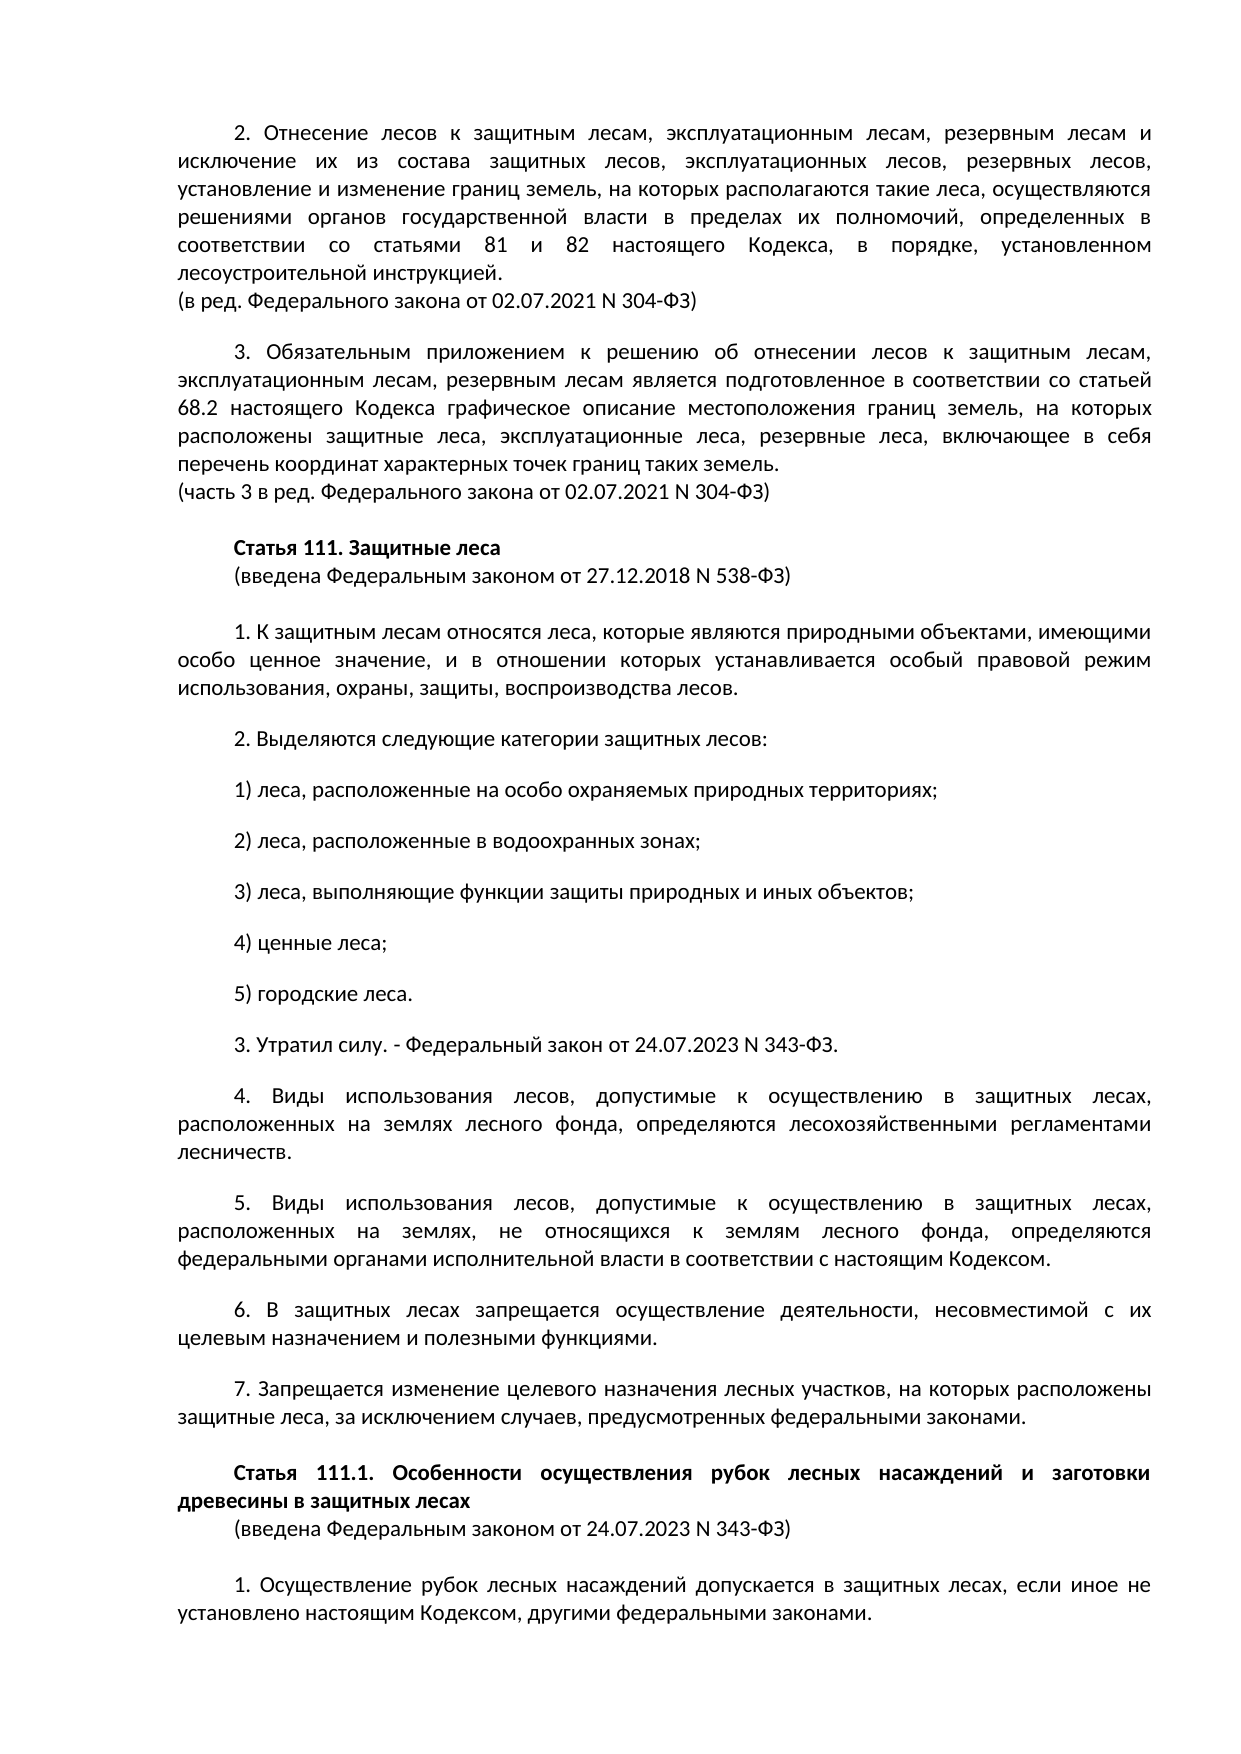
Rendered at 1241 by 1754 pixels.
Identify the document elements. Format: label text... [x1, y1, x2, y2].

text 7. Запрещается изменение целевого назначения лесных участков, на которых расположены защитные леса, за исключением случаев, предусмотренных федеральными законами. [177, 1374, 1152, 1430]
title Статья 111. Защитные леса [177, 533, 1152, 561]
text 5) городские леса. [177, 979, 1152, 1007]
text 5. Виды использования лесов, допустимые к осуществлению в защитных лесах, расположенных на землях, не относящихся к землям лесного фонда, определяются федеральными органами исполнительной власти в соответствии с настоящим Кодексом. [177, 1188, 1152, 1272]
text 2. Отнесение лесов к защитным лесам, эксплуатационным лесам, резервным лесам и исключение их из состава защитных лесов, эксплуатационных лесов, резервных лесов, установление и изменение границ земель, на которых располагаются такие леса, осуществляются решениями органов государственной власти в пределах их полномочий, определенных в соответствии со статьями 81 и 82 настоящего Кодекса, в порядке, установленном лесоустроительной инструкцией. [177, 118, 1152, 286]
text 2. Выделяются следующие категории защитных лесов: [177, 724, 1152, 752]
text 6. В защитных лесах запрещается осуществление деятельности, несовместимой с их целевым назначением и полезными функциями. [177, 1295, 1152, 1351]
text 1) леса, расположенные на особо охраняемых природных территориях; [177, 775, 1152, 803]
text (в ред. Федерального закона от 02.07.2021 N 304-ФЗ) [177, 286, 1152, 314]
text 3) леса, выполняющие функции защиты природных и иных объектов; [177, 877, 1152, 905]
text 2) леса, расположенные в водоохранных зонах; [177, 826, 1152, 854]
text (часть 3 в ред. Федерального закона от 02.07.2021 N 304-ФЗ) [177, 477, 1152, 505]
text 4. Виды использования лесов, допустимые к осуществлению в защитных лесах, расположенных на землях лесного фонда, определяются лесохозяйственными регламентами лесничеств. [177, 1081, 1152, 1165]
text 4) ценные леса; [177, 928, 1152, 956]
text 3. Обязательным приложением к решению об отнесении лесов к защитным лесам, эксплуатационным лесам, резервным лесам является подготовленное в соответствии со статьей 68.2 настоящего Кодекса графическое описание местоположения границ земель, на которых расположены защитные леса, эксплуатационные леса, резервные леса, включающее в себя перечень координат характерных точек границ таких земель. [177, 337, 1152, 477]
title Статья 111.1. Особенности осуществления рубок лесных насаждений и заготовки древесины в защитных лесах [177, 1458, 1152, 1514]
text (введена Федеральным законом от 27.12.2018 N 538-ФЗ) [177, 561, 1152, 589]
text 1. К защитным лесам относятся леса, которые являются природными объектами, имеющими особо ценное значение, и в отношении которых устанавливается особый правовой режим использования, охраны, защиты, воспроизводства лесов. [177, 617, 1152, 701]
text (введена Федеральным законом от 24.07.2023 N 343-ФЗ) [177, 1514, 1152, 1542]
text 3. Утратил силу. - Федеральный закон от 24.07.2023 N 343-ФЗ. [177, 1030, 1152, 1058]
text 1. Осуществление рубок лесных насаждений допускается в защитных лесах, если иное не установлено настоящим Кодексом, другими федеральными законами. [177, 1570, 1152, 1626]
